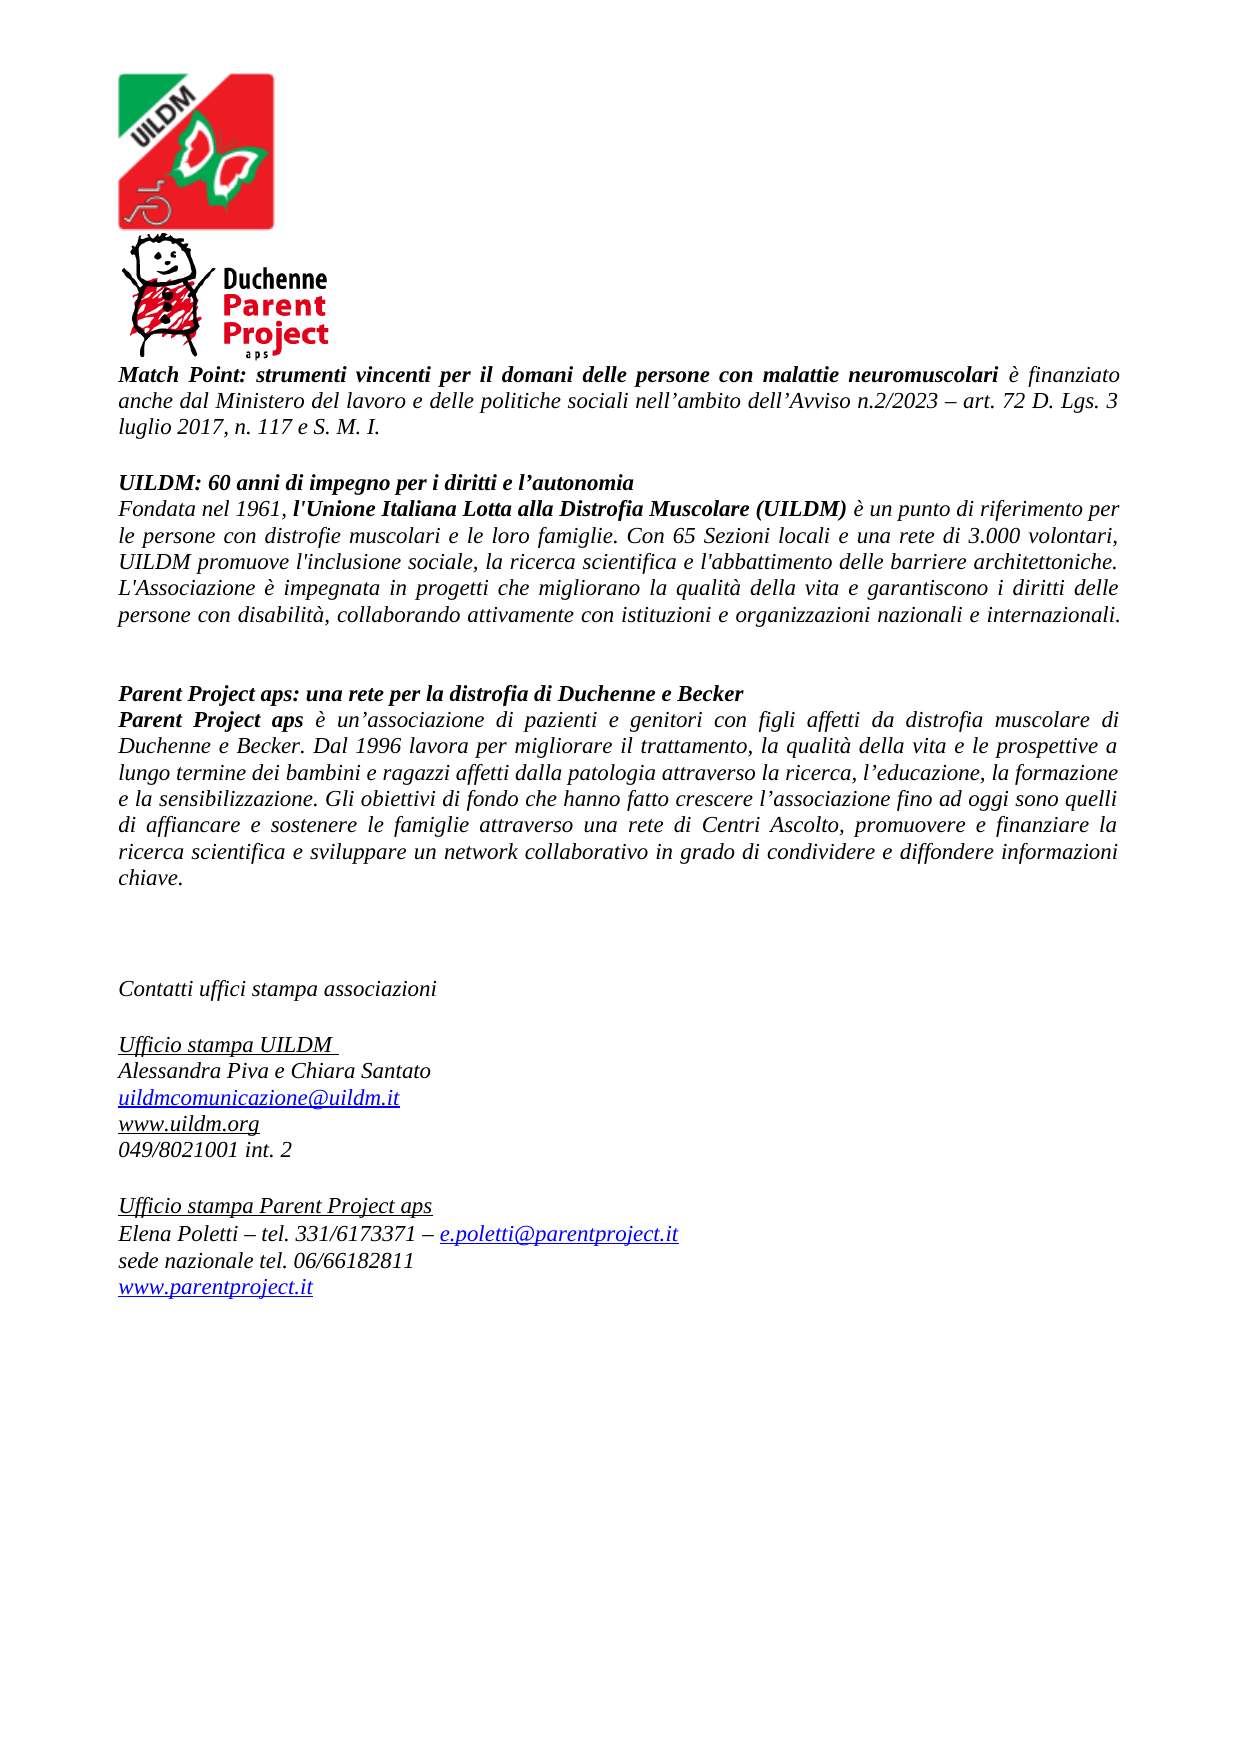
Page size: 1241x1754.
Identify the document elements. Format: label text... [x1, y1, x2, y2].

text Contatti uffici stampa associazioni [118, 975, 1122, 1002]
text UILDM: 60 anni di impegno per i diritti e l’autonomia Fondata nel 1961, l'Unione Italiana Lotta alla Distrofia Muscolare (UILDM) è un punto di riferimento per le persone con distrofie muscolari e le loro famiglie. Con 65 Sezioni locali e una rete di 3.000 volontari, UILDM promuove l'inclusione sociale, la ricerca scientifica e l'abbattimento delle barriere architettoniche. L'Associazione è impegnata in progetti che migliorano la qualità della vita e garantiscono i diritti delle persone con disabilità, collaborando attivamente con istituzioni e organizzazioni nazionali e internazionali. Parent Project aps: una rete per la distrofia di Duchenne e Becker Parent Project aps è un’associazione di pazienti e genitori con figli affetti da distrofia muscolare di Duchenne e Becker. Dal 1996 lavora per migliorare il trattamento, la qualità della vita e le prospettive a lungo termine dei bambini e ragazzi affetti dalla patologia attraverso la ricerca, l’educazione, la formazione e la sensibilizzazione. Gli obiettivi di fondo che hanno fatto crescere l’associazione fino ad oggi sono quelli di affiancare e sostenere le famiglie attraverso una rete di Centri Ascolto, promuovere e finanziare la ricerca scientifica e sviluppare un network collaborativo in grado di condividere e diffondere informazioni chiave. [118, 469, 1122, 891]
text Ufficio stampa Parent Project aps Elena Poletti – tel. 331/6173371 – e.poletti@parentproject.it sede nazionale tel. 06/66182811 www.parentproject.it [118, 1192, 1122, 1299]
text Ufficio stampa UILDM Alessandra Piva e Chiara Santato uildmcomunicazione@uildm.it www.uildm.org 049/8021001 int. 2 [118, 1031, 1122, 1163]
text Match Point: strumenti vincenti per il domani delle persone con malattie neuromuscolari è finanziato anche dal Ministero del lavoro e delle politiche sociali nell’ambito dell’Avviso n.2/2023 – art. 72 D. Lgs. 3 luglio 2017, n. 117 e S. M. I. [118, 361, 1122, 440]
picture [118, 73, 329, 361]
